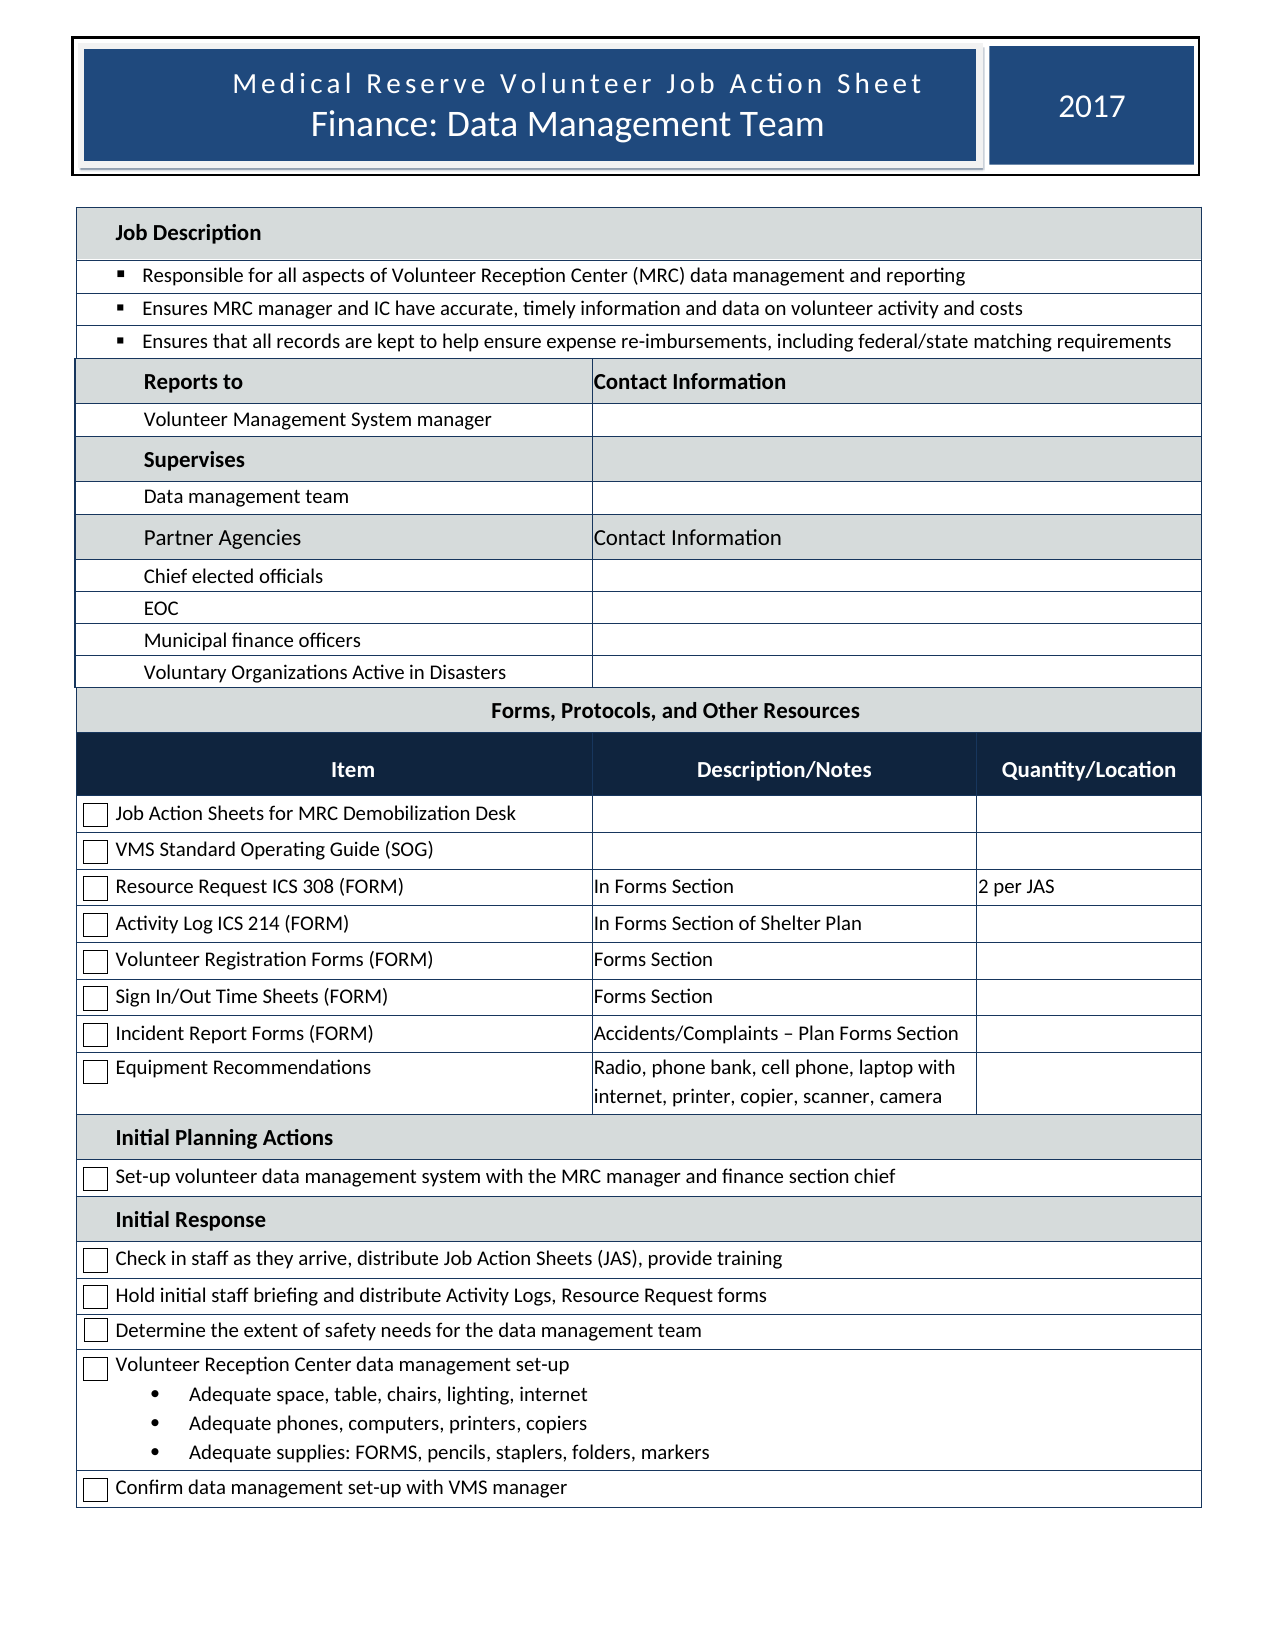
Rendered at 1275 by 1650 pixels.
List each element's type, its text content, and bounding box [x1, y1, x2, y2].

table_cell [593, 624, 1201, 655]
table_cell [593, 482, 1201, 514]
table_cell [593, 592, 1201, 623]
table_cell [977, 833, 1201, 869]
table_cell [77, 1197, 114, 1241]
table_cell In Forms Section of Shelter Plan [593, 906, 976, 942]
table_cell [77, 1350, 114, 1470]
table_cell Data management team [142, 482, 592, 514]
table_cell Check in staff as they arrive, distribute Job Action Sheets (JAS), provide training [114, 1242, 1201, 1277]
table_cell [593, 796, 976, 832]
table_cell Ensures that all records are kept to help ensure expense re-imbursements, including federal/state matching requirements [114, 326, 1201, 358]
table_cell [76, 624, 142, 655]
table_cell Volunteer Management System manager [142, 404, 592, 436]
table_cell [77, 326, 114, 358]
table_cell [977, 980, 1201, 1015]
table_cell [977, 1053, 1201, 1114]
table_cell [77, 980, 114, 1015]
table_cell Hold initial staff briefing and distribute Activity Logs, Resource Request forms [114, 1279, 1201, 1314]
table_cell Activity Log ICS 214 (FORM) [114, 906, 592, 942]
table_cell Equipment Recommendations [114, 1053, 592, 1114]
table_cell [977, 906, 1201, 942]
table_cell Forms Section [593, 943, 976, 979]
table_cell Reports to [142, 359, 592, 403]
table_cell Radio, phone bank, cell phone, laptop with internet, printer, copier, scanner, camera [593, 1053, 976, 1114]
table_cell Supervises [142, 437, 592, 481]
table_cell Initial Response [114, 1197, 1201, 1241]
table_cell [77, 796, 114, 832]
table_cell Chief elected officials [142, 560, 592, 591]
table_cell [77, 733, 114, 795]
table_cell Partner Agencies [142, 515, 592, 559]
table_cell Description/Notes [593, 733, 976, 795]
table_cell [76, 515, 142, 559]
table_cell [593, 833, 976, 869]
table_cell [76, 592, 142, 623]
table_cell [593, 656, 1201, 687]
table_cell [77, 1279, 114, 1314]
table_cell [76, 482, 142, 514]
table_cell Sign In/Out Time Sheets (FORM) [114, 980, 592, 1015]
table_cell Accidents/Complaints – Plan Forms Section [593, 1016, 976, 1052]
table_cell [77, 833, 114, 869]
table_cell Ensures MRC manager and IC have accurate, timely information and data on volunteer activity and costs [114, 294, 1201, 325]
table_cell Municipal finance officers [142, 624, 592, 655]
table_cell [977, 796, 1201, 832]
table_cell Responsible for all aspects of Volunteer Reception Center (MRC) data management and reporting [114, 261, 1201, 292]
table_cell Incident Report Forms (FORM) [114, 1016, 592, 1052]
table_cell [76, 560, 142, 591]
table_cell [77, 1242, 114, 1277]
table_cell [593, 404, 1201, 436]
table_cell EOC [142, 592, 592, 623]
table_cell Resource Request ICS 308 (FORM) [114, 870, 592, 905]
table_cell [77, 1471, 114, 1507]
table_cell [76, 359, 142, 403]
table_cell [977, 1016, 1201, 1052]
table_cell Forms Section [593, 980, 976, 1015]
table_cell Set-up volunteer data management system with the MRC manager and finance section chief [114, 1160, 1201, 1196]
table_cell Contact Information [593, 359, 1201, 403]
table_cell [593, 437, 1201, 481]
table_cell [77, 906, 114, 942]
table_cell [77, 943, 114, 979]
table_cell [77, 261, 114, 292]
table_cell Confirm data management set-up with VMS manager [114, 1471, 1201, 1507]
table_cell Volunteer Registration Forms (FORM) [114, 943, 592, 979]
table_cell [77, 1016, 114, 1052]
table_cell Job Action Sheets for MRC Demobilization Desk [114, 796, 592, 832]
table_cell [76, 656, 142, 687]
table_cell Initial Planning Actions [114, 1115, 1201, 1159]
table_cell [977, 943, 1201, 979]
table_cell Volunteer Reception Center data management set-up Adequate space, table, chairs, lighting, internet Adequate phones, computers, printers, copiers Adequate supplies: FORMS, pencils, staplers, folders, markers [114, 1350, 1201, 1470]
table_header [77, 208, 114, 259]
table_cell [76, 437, 142, 481]
table_cell [77, 1315, 114, 1349]
table_cell Voluntary Organizations Active in Disasters [142, 656, 592, 687]
table_cell Determine the extent of safety needs for the data management team [114, 1315, 1201, 1349]
table_cell [77, 870, 114, 905]
table_cell [77, 1115, 114, 1159]
table_cell In Forms Section [593, 870, 976, 905]
table_cell [76, 404, 142, 436]
table_cell 2 per JAS [977, 870, 1201, 905]
table_cell Contact Information [593, 515, 1201, 559]
table_cell [593, 560, 1201, 591]
table_cell [77, 1160, 114, 1196]
table_header Job Description [114, 208, 1201, 259]
table_cell [77, 688, 123, 732]
table_cell VMS Standard Operating Guide (SOG) [114, 833, 592, 869]
table_cell Item [114, 733, 592, 795]
table_cell [77, 294, 114, 325]
table_cell [77, 1053, 114, 1114]
table_cell Quantity/Location [977, 733, 1201, 795]
table_cell Forms, Protocols, and Other Resources [123, 688, 1201, 732]
